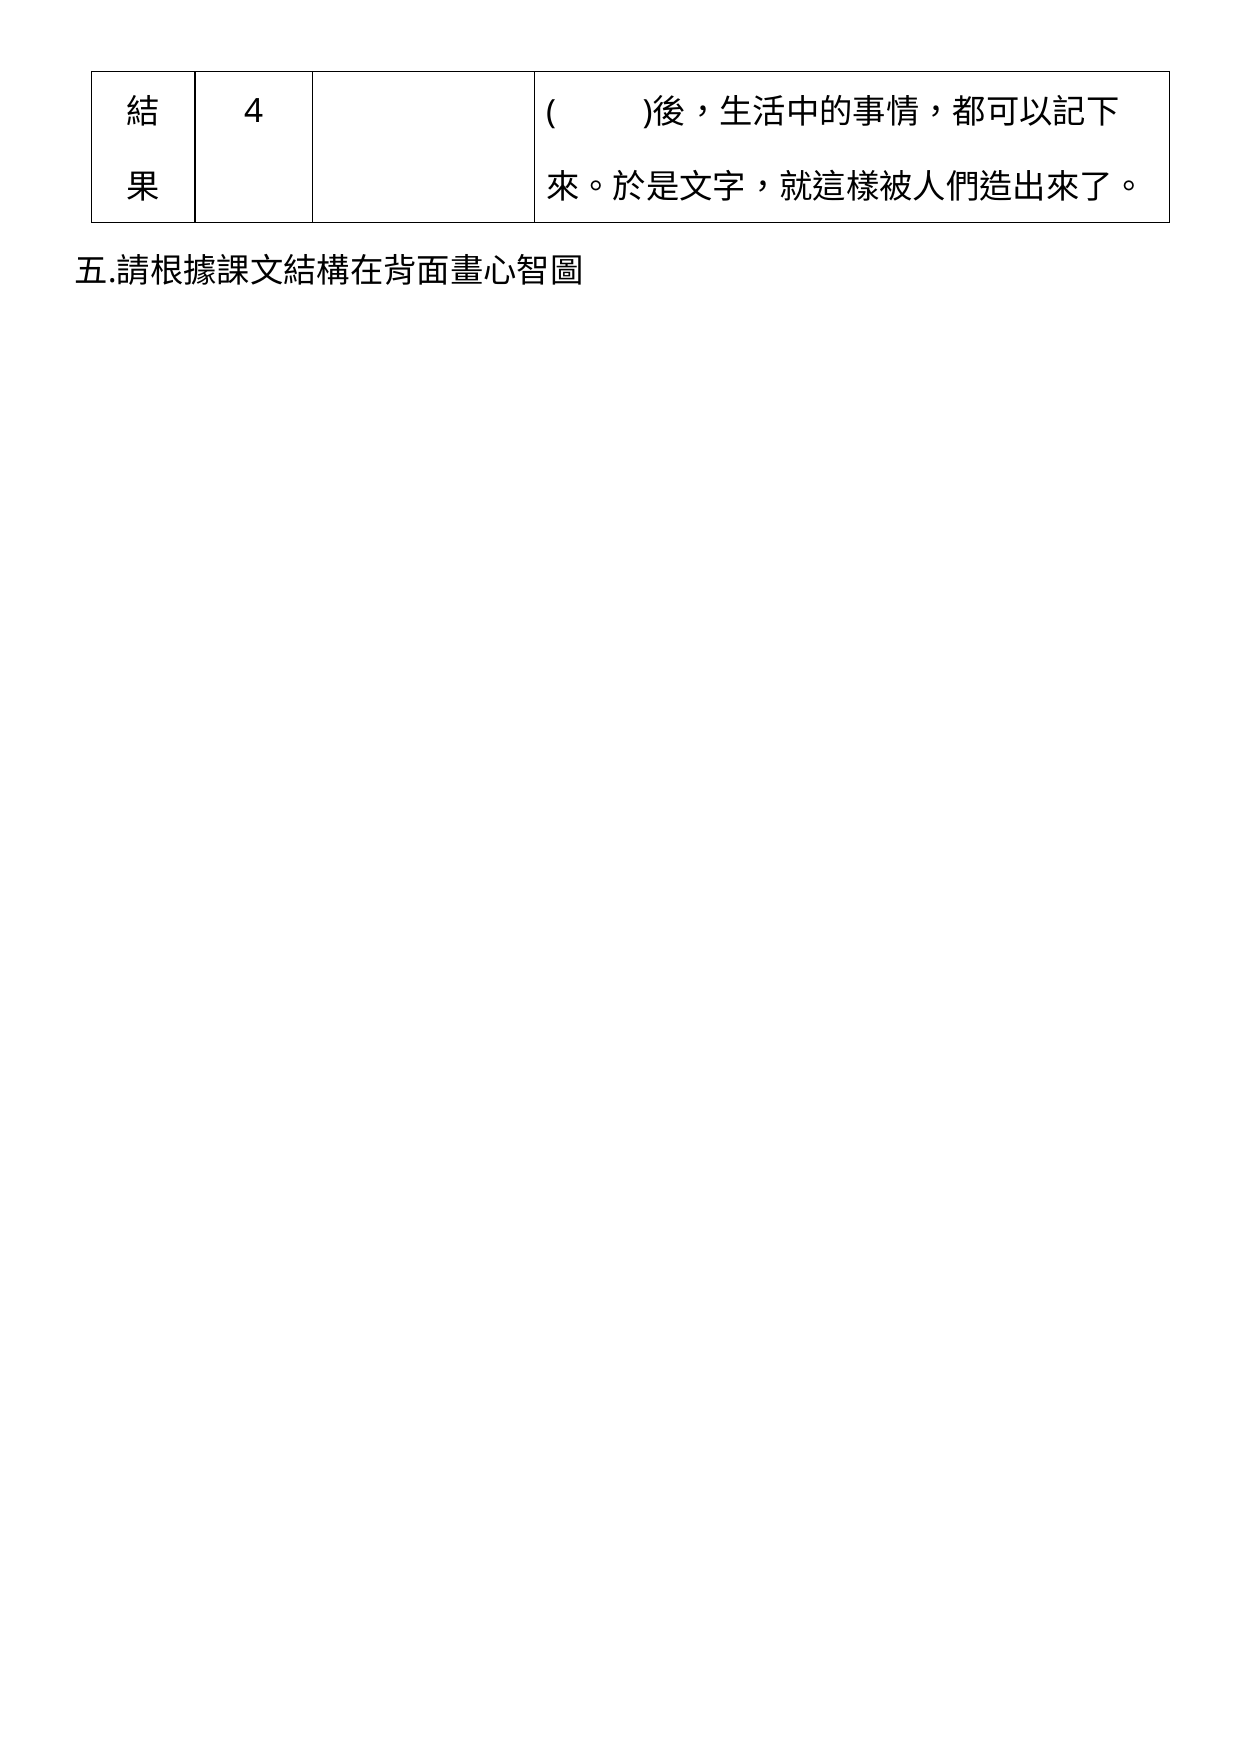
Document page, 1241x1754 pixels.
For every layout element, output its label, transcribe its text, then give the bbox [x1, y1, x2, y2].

table_cell 4 [196, 72, 312, 222]
text 五.請根據課文結構在背面畫心智圖 [74, 230, 1163, 305]
table_cell [313, 72, 534, 222]
table_cell 結 果 [92, 72, 194, 222]
table_cell ( )後，生活中的事情，都可以記下來。於是文字，就這樣被人們造出來了。 [535, 72, 1169, 222]
